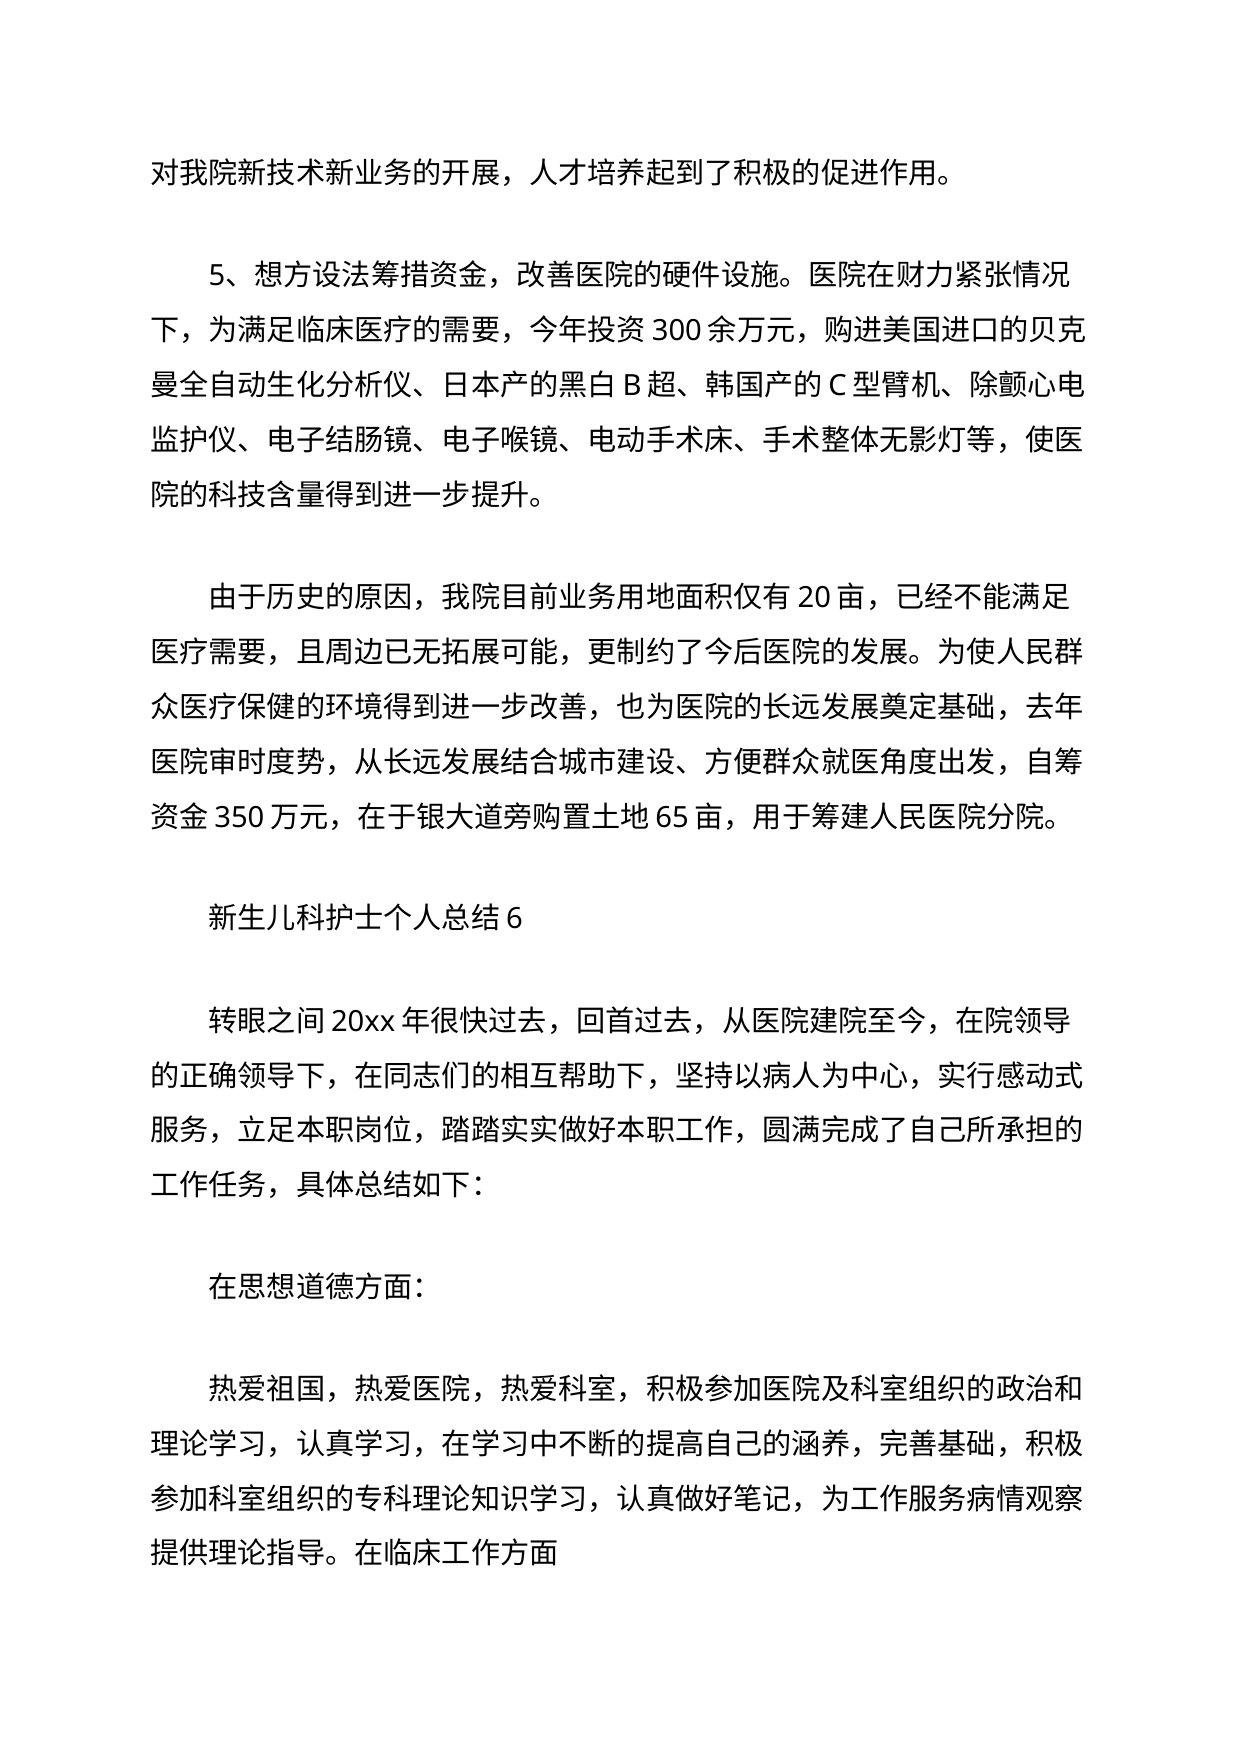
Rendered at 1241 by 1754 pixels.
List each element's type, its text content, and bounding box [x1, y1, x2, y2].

text 由于历史的原因，我院目前业务用地面积仅有20亩，已经不能满足医疗需要，且周边已无拓展可能，更制约了今后医院的发展。为使人民群众医疗保健的环境得到进一步改善，也为医院的长远发展奠定基础，去年医院审时度势，从长远发展结合城市建设、方便群众就医角度出发，自筹资金350万元，在于银大道旁购置土地65亩，用于筹建人民医院分院。 [150, 573, 1090, 836]
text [150, 150, 1090, 192]
text 5、想方设法筹措资金，改善医院的硬件设施。医院在财力紧张情况下，为满足临床医疗的需要，今年投资300余万元，购进美国进口的贝克曼全自动生化分析仪、日本产的黑白B超、韩国产的C型臂机、除颤心电监护仪、电子结肠镜、电子喉镜、电动手术床、手术整体无影灯等，使医院的科技含量得到进一步提升。 [150, 252, 1090, 514]
text 转眼之间20xx年很快过去，回首过去，从医院建院至今，在院领导的正确领导下，在同志们的相互帮助下，坚持以病人为中心，实行感动式服务，立足本职岗位，踏踏实实做好本职工作，圆满完成了自己所承担的工作任务，具体总结如下： [150, 997, 1090, 1204]
text 热爱祖国，热爱医院，热爱科室，积极参加医院及科室组织的政治和理论学习，认真学习，在学习中不断的提高自己的涵养，完善基础，积极参加科室组织的专科理论知识学习，认真做好笔记，为工作服务病情观察提供理论指导。在临床工作方面 [150, 1365, 1090, 1572]
text 新生儿科护士个人总结6 [150, 895, 1090, 937]
text 在思想道德方面： [150, 1264, 1090, 1306]
